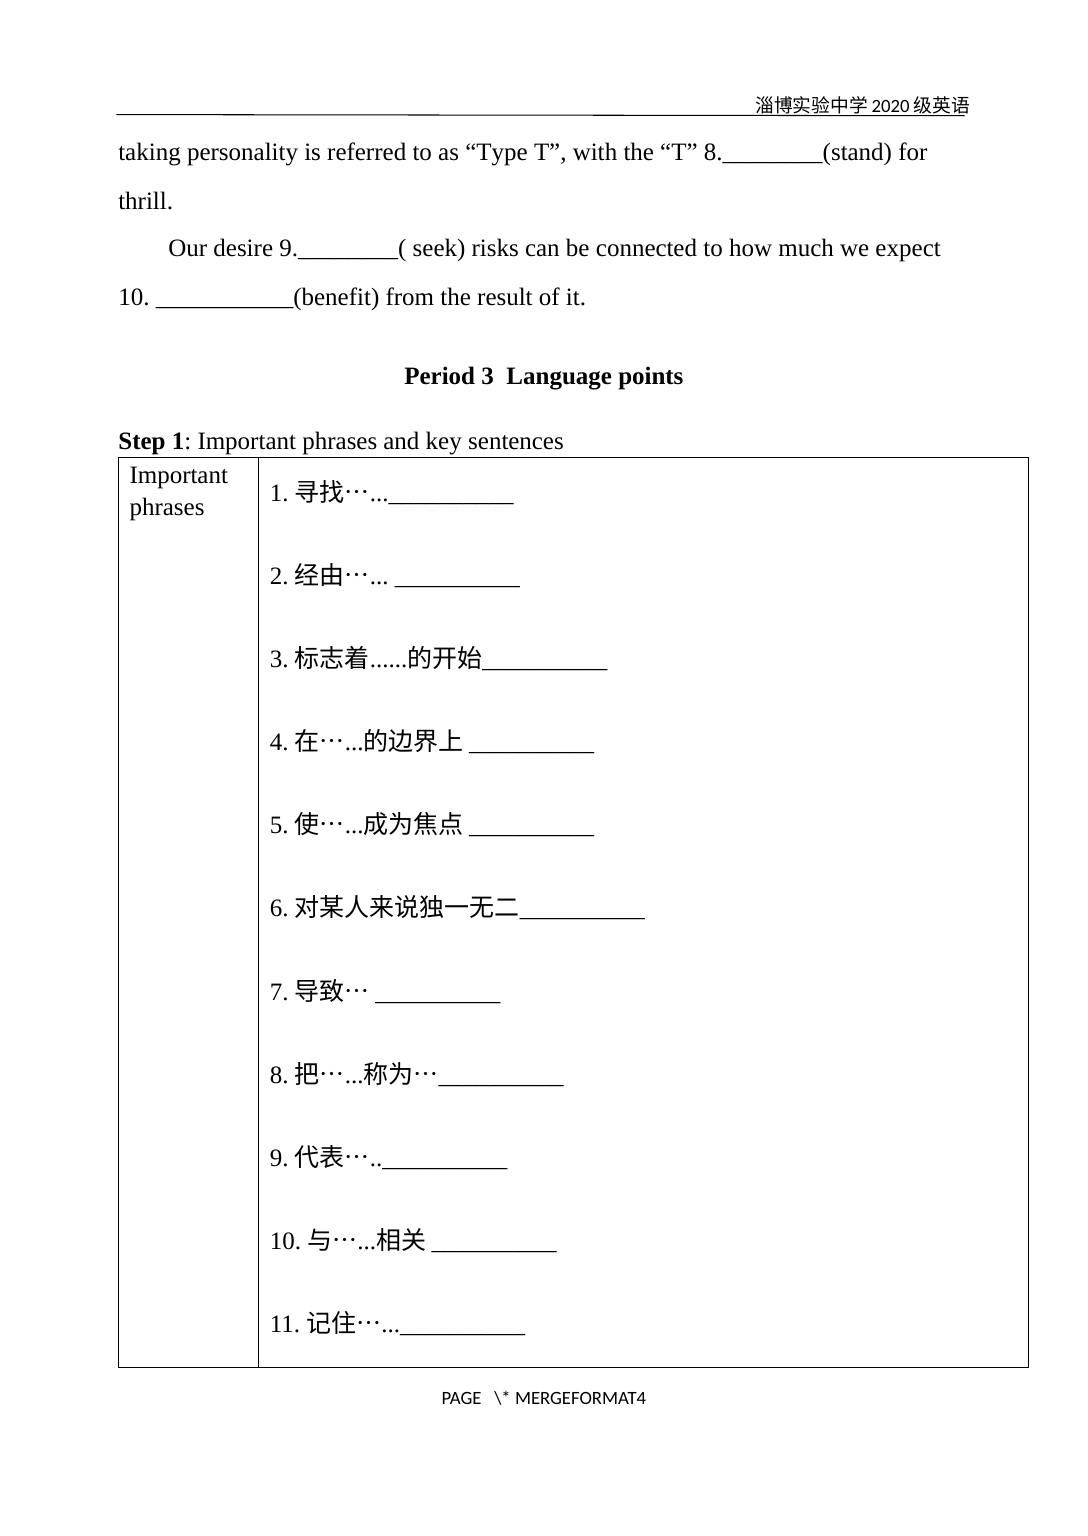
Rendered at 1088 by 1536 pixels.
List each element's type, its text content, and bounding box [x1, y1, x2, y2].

table_header Important phrases [119, 458, 258, 1367]
text Step 1: Important phrases and key sentences [118, 424, 969, 457]
text Our desire 9.________( seek) risks can be connected to how much we expect 10. ___________(benefit) from the result of it. [118, 231, 969, 312]
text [118, 136, 969, 217]
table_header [259, 458, 1028, 1367]
text Period 3 Language points [118, 359, 969, 392]
